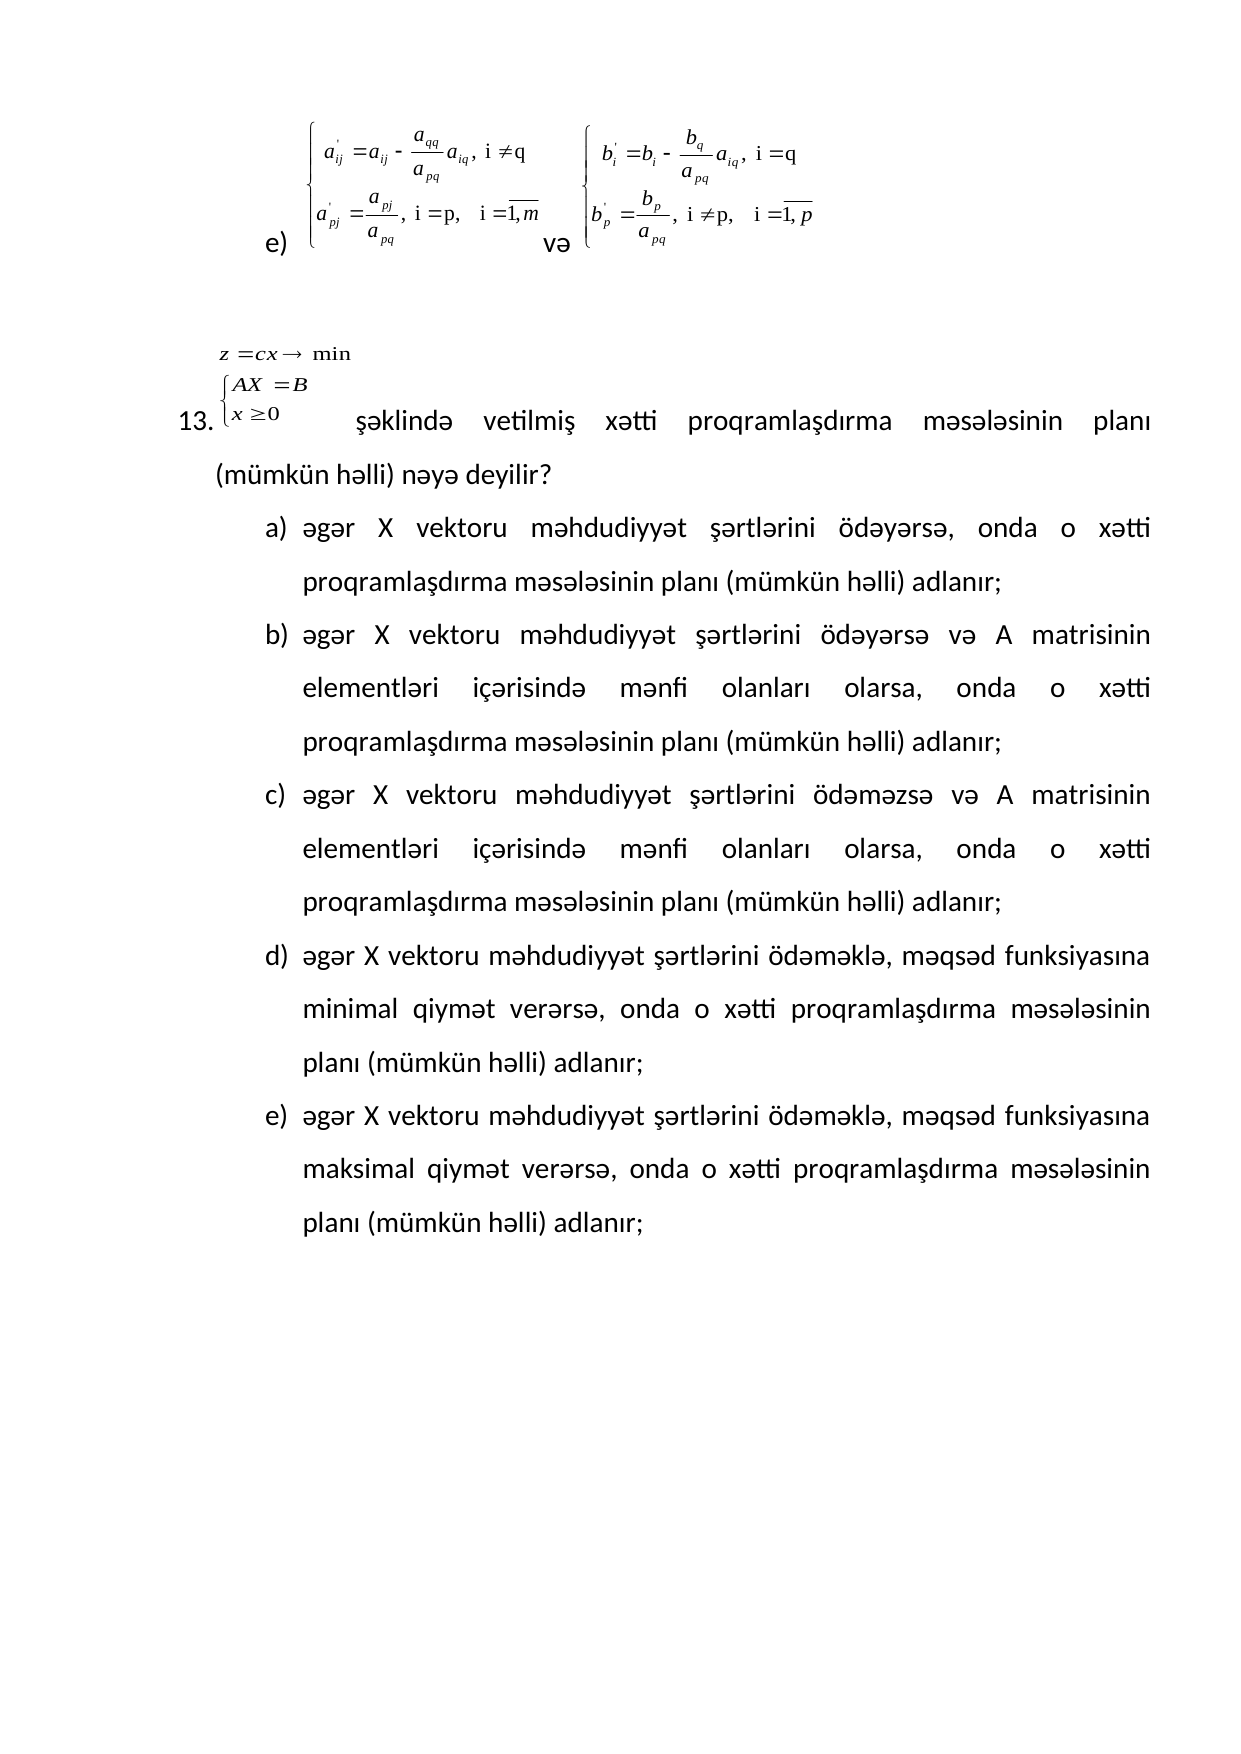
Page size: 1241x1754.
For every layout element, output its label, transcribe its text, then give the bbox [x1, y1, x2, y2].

list əgər X vektoru məhdudiyyət şərtlərini ödəyərsə və A matrisinin elementləri içərisində mənfi olanları olarsa, onda o xətti proqramlaşdırma məsələsinin planı (mümkün həlli) adlanır; [265, 616, 1152, 759]
list əgər X vektoru məhdudiyyət şərtlərini ödəməklə, məqsəd funksiyasına maksimal qiymət verərsə, onda o xətti proqramlaşdırma məsələsinin planı (mümkün həlli) adlanır; [265, 1097, 1152, 1239]
list əgər X vektoru məhdudiyyət şərtlərini ödəməklə, məqsəd funksiyasına minimal qiymət verərsə, onda o xətti proqramlaşdırma məsələsinin planı (mümkün həlli) adlanır; [265, 937, 1152, 1079]
list əgər X vektoru məhdudiyyət şərtlərini ödəyərsə, onda o xətti proqramlaşdırma məsələsinin planı (mümkün həlli) adlanır; [265, 509, 1152, 598]
list şəklində vetilmiş xətti proqramlaşdırma məsələsinin planı (mümkün həlli) nəyə deyilir? [177, 343, 1152, 491]
list əgər X vektoru məhdudiyyət şərtlərini ödəməzsə və A matrisinin elementləri içərisində mənfi olanları olarsa, onda o xətti proqramlaşdırma məsələsinin planı (mümkün həlli) adlanır; [265, 776, 1152, 919]
list və [265, 118, 1152, 260]
